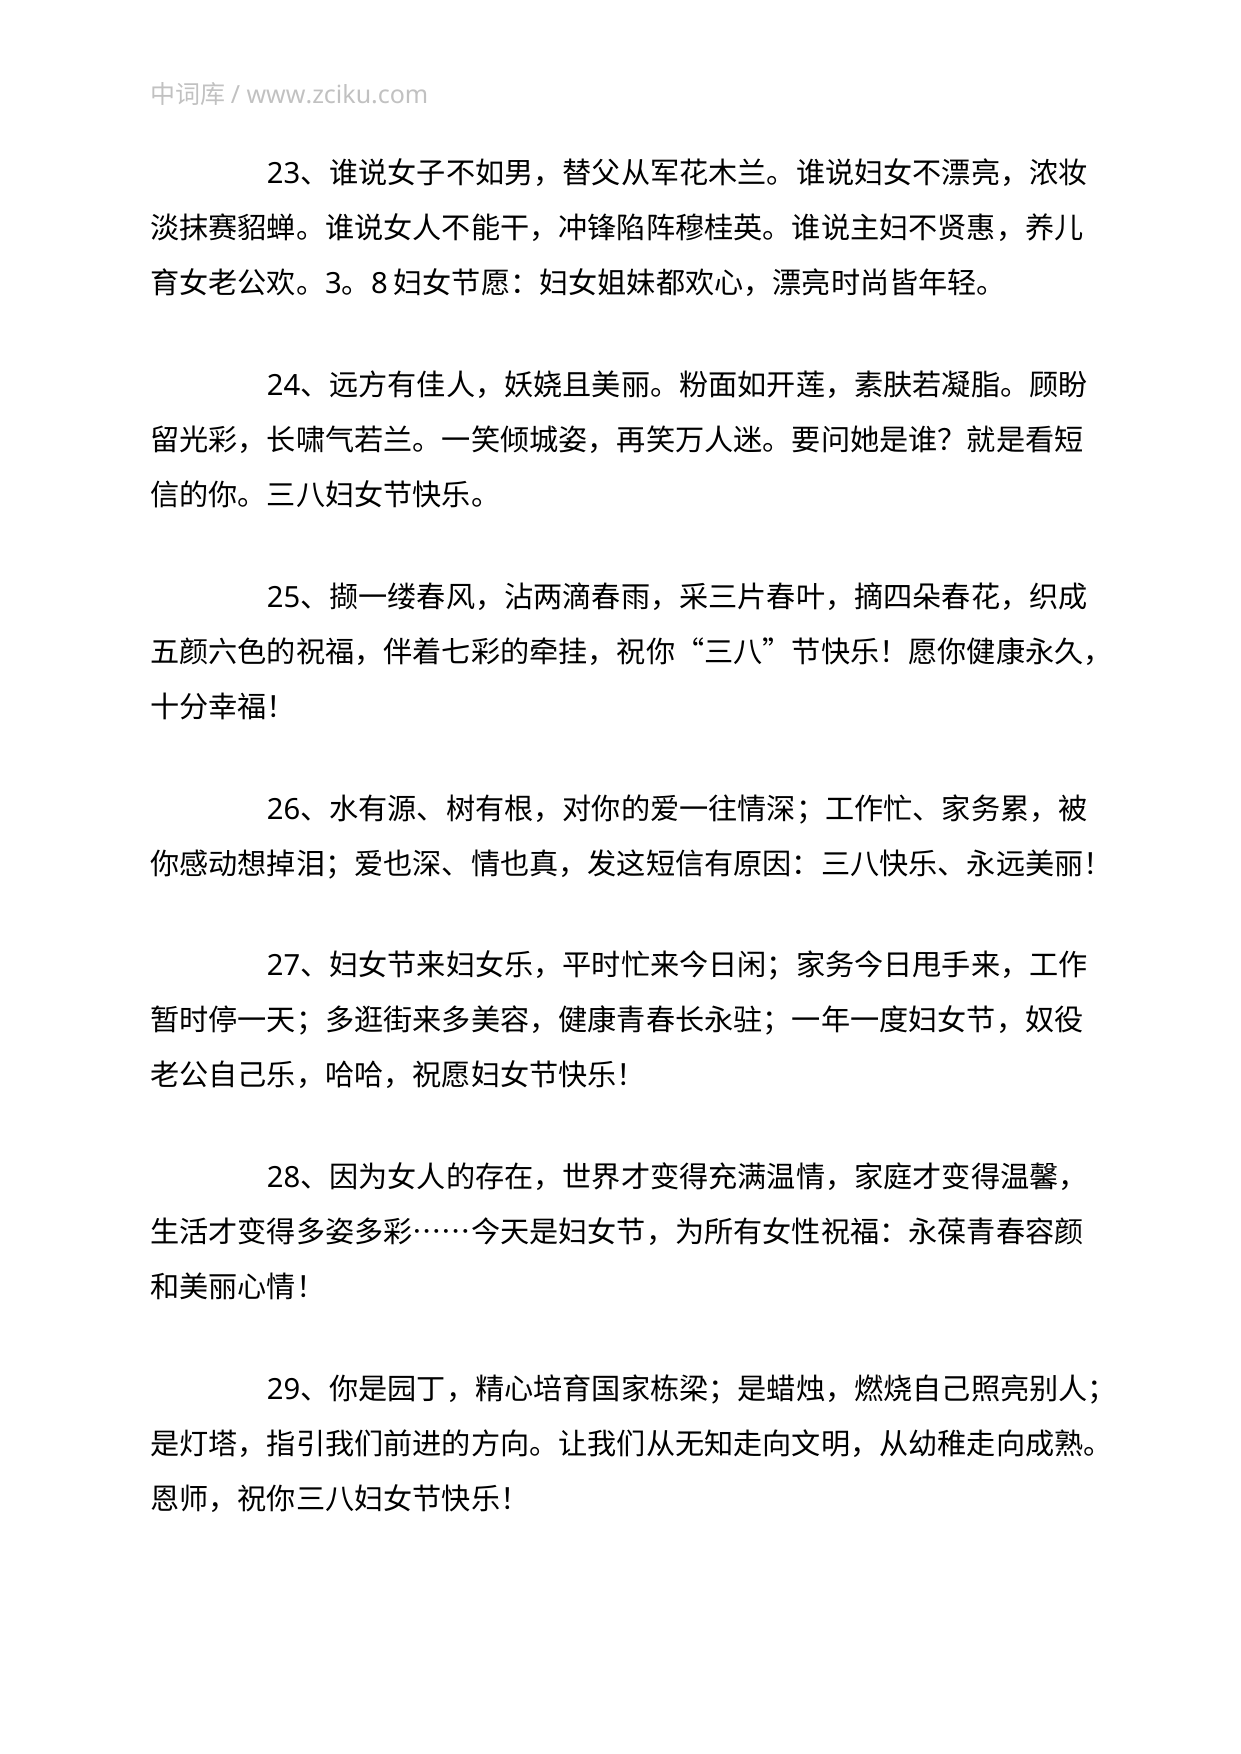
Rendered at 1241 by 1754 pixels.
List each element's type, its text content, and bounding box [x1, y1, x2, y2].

text 27、妇女节来妇女乐，平时忙来今日闲；家务今日甩手来，工作暂时停一天；多逛街来多美容，健康青春长永驻；一年一度妇女节，奴役老公自己乐，哈哈，祝愿妇女节快乐！ [150, 942, 1090, 1094]
text 29、你是园丁，精心培育国家栋梁；是蜡烛，燃烧自己照亮别人；是灯塔，指引我们前进的方向。让我们从无知走向文明，从幼稚走向成熟。恩师，祝你三八妇女节快乐！ [150, 1365, 1090, 1517]
text 28、因为女人的存在，世界才变得充满温情，家庭才变得温馨，生活才变得多姿多彩……今天是妇女节，为所有女性祝福：永葆青春容颜和美丽心情！ [150, 1154, 1090, 1306]
text 23、谁说女子不如男，替父从军花木兰。谁说妇女不漂亮，浓妆淡抹赛貂蝉。谁说女人不能干，冲锋陷阵穆桂英。谁说主妇不贤惠，养儿育女老公欢。3。8妇女节愿：妇女姐妹都欢心，漂亮时尚皆年轻。 [150, 150, 1090, 302]
text 26、水有源、树有根，对你的爱一往情深；工作忙、家务累，被你感动想掉泪；爱也深、情也真，发这短信有原因：三八快乐、永远美丽！ [150, 785, 1090, 882]
text 24、远方有佳人，妖娆且美丽。粉面如开莲，素肤若凝脂。顾盼留光彩，长啸气若兰。一笑倾城姿，再笑万人迷。要问她是谁？就是看短信的你。三八妇女节快乐。 [150, 362, 1090, 514]
text 25、撷一缕春风，沾两滴春雨，采三片春叶，摘四朵春花，织成五颜六色的祝福，伴着七彩的牵挂，祝你“三八”节快乐！愿你健康永久，十分幸福！ [150, 573, 1090, 726]
